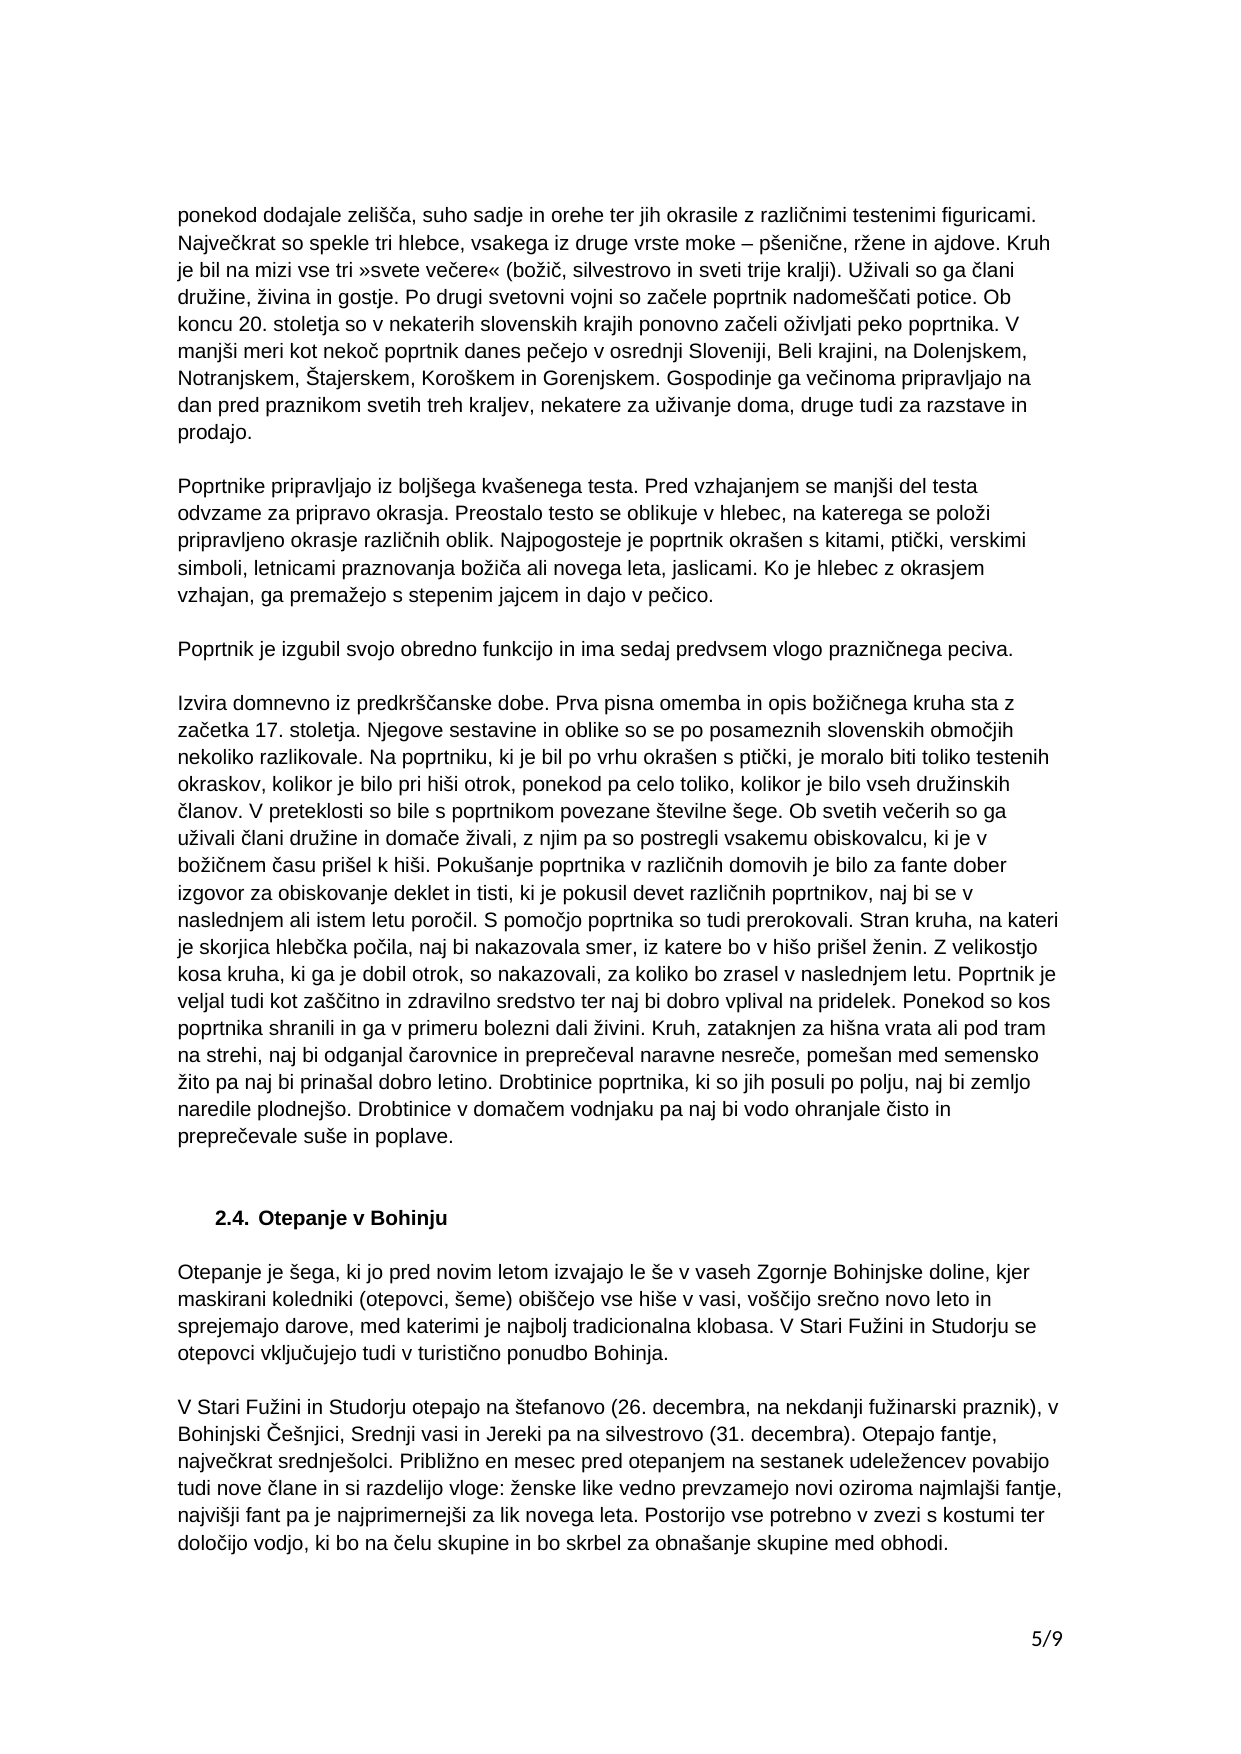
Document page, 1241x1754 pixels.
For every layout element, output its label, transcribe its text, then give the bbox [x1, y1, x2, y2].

text Otepanje je šega, ki jo pred novim letom izvajajo le še v vaseh Zgornje Bohinjske doline, kjer maskirani koledniki (otepovci, šeme) obiščejo vse hiše v vasi, voščijo srečno novo leto in sprejemajo darove, med katerimi je najbolj tradicionalna klobasa. V Stari Fužini in Studorju se otepovci vključujejo tudi v turistično ponudbo Bohinja. [177, 1257, 1063, 1366]
text Poprtnik je izgubil svojo obredno funkcijo in ima sedaj predvsem vlogo prazničnega peciva. [177, 634, 1063, 662]
list Otepanje v Bohinju [215, 1203, 1063, 1230]
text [177, 201, 1063, 445]
text V Stari Fužini in Studorju otepajo na štefanovo (26. decembra, na nekdanji fužinarski praznik), v Bohinjski Češnjici, Srednji vasi in Jereki pa na silvestrovo (31. decembra). Otepajo fantje, največkrat srednješolci. Približno en mesec pred otepanjem na sestanek udeležencev povabijo tudi nove člane in si razdelijo vloge: ženske like vedno prevzamejo novi oziroma najmlajši fantje, najvišji fant pa je najprimernejši za lik novega leta. Postorijo vse potrebno v zvezi s kostumi ter določijo vodjo, ki bo na čelu skupine in bo skrbel za obnašanje skupine med obhodi. [177, 1393, 1063, 1555]
text Izvira domnevno iz predkrščanske dobe. Prva pisna omemba in opis božičnega kruha sta z začetka 17. stoletja. Njegove sestavine in oblike so se po posameznih slovenskih območjih nekoliko razlikovale. Na poprtniku, ki je bil po vrhu okrašen s ptički, je moralo biti toliko testenih okraskov, kolikor je bilo pri hiši otrok, ponekod pa celo toliko, kolikor je bilo vseh družinskih članov. V preteklosti so bile s poprtnikom povezane številne šege. Ob svetih večerih so ga uživali člani družine in domače živali, z njim pa so postregli vsakemu obiskovalcu, ki je v božičnem času prišel k hiši. Pokušanje poprtnika v različnih domovih je bilo za fante dober izgovor za obiskovanje deklet in tisti, ki je pokusil devet različnih poprtnikov, naj bi se v naslednjem ali istem letu poročil. S pomočjo poprtnika so tudi prerokovali. Stran kruha, na kateri je skorjica hlebčka počila, naj bi nakazovala smer, iz katere bo v hišo prišel ženin. Z velikostjo kosa kruha, ki ga je dobil otrok, so nakazovali, za koliko bo zrasel v naslednjem letu. Poprtnik je veljal tudi kot zaščitno in zdravilno sredstvo ter naj bi dobro vplival na pridelek. Ponekod so kos poprtnika shranili in ga v primeru bolezni dali živini. Kruh, zataknjen za hišna vrata ali pod tram na strehi, naj bi odganjal čarovnice in preprečeval naravne nesreče, pomešan med semensko žito pa naj bi prinašal dobro letino. Drobtinice poprtnika, ki so jih posuli po polju, naj bi zemljo naredile plodnejšo. Drobtinice v domačem vodnjaku pa naj bi vodo ohranjale čisto in preprečevale suše in poplave. [177, 689, 1063, 1149]
text Poprtnike pripravljajo iz boljšega kvašenega testa. Pred vzhajanjem se manjši del testa odvzame za pripravo okrasja. Preostalo testo se oblikuje v hlebec, na katerega se položi pripravljeno okrasje različnih oblik. Najpogosteje je poprtnik okrašen s kitami, ptički, verskimi simboli, letnicami praznovanja božiča ali novega leta, jaslicami. Ko je hlebec z okrasjem vzhajan, ga premažejo s stepenim jajcem in dajo v pečico. [177, 472, 1063, 607]
